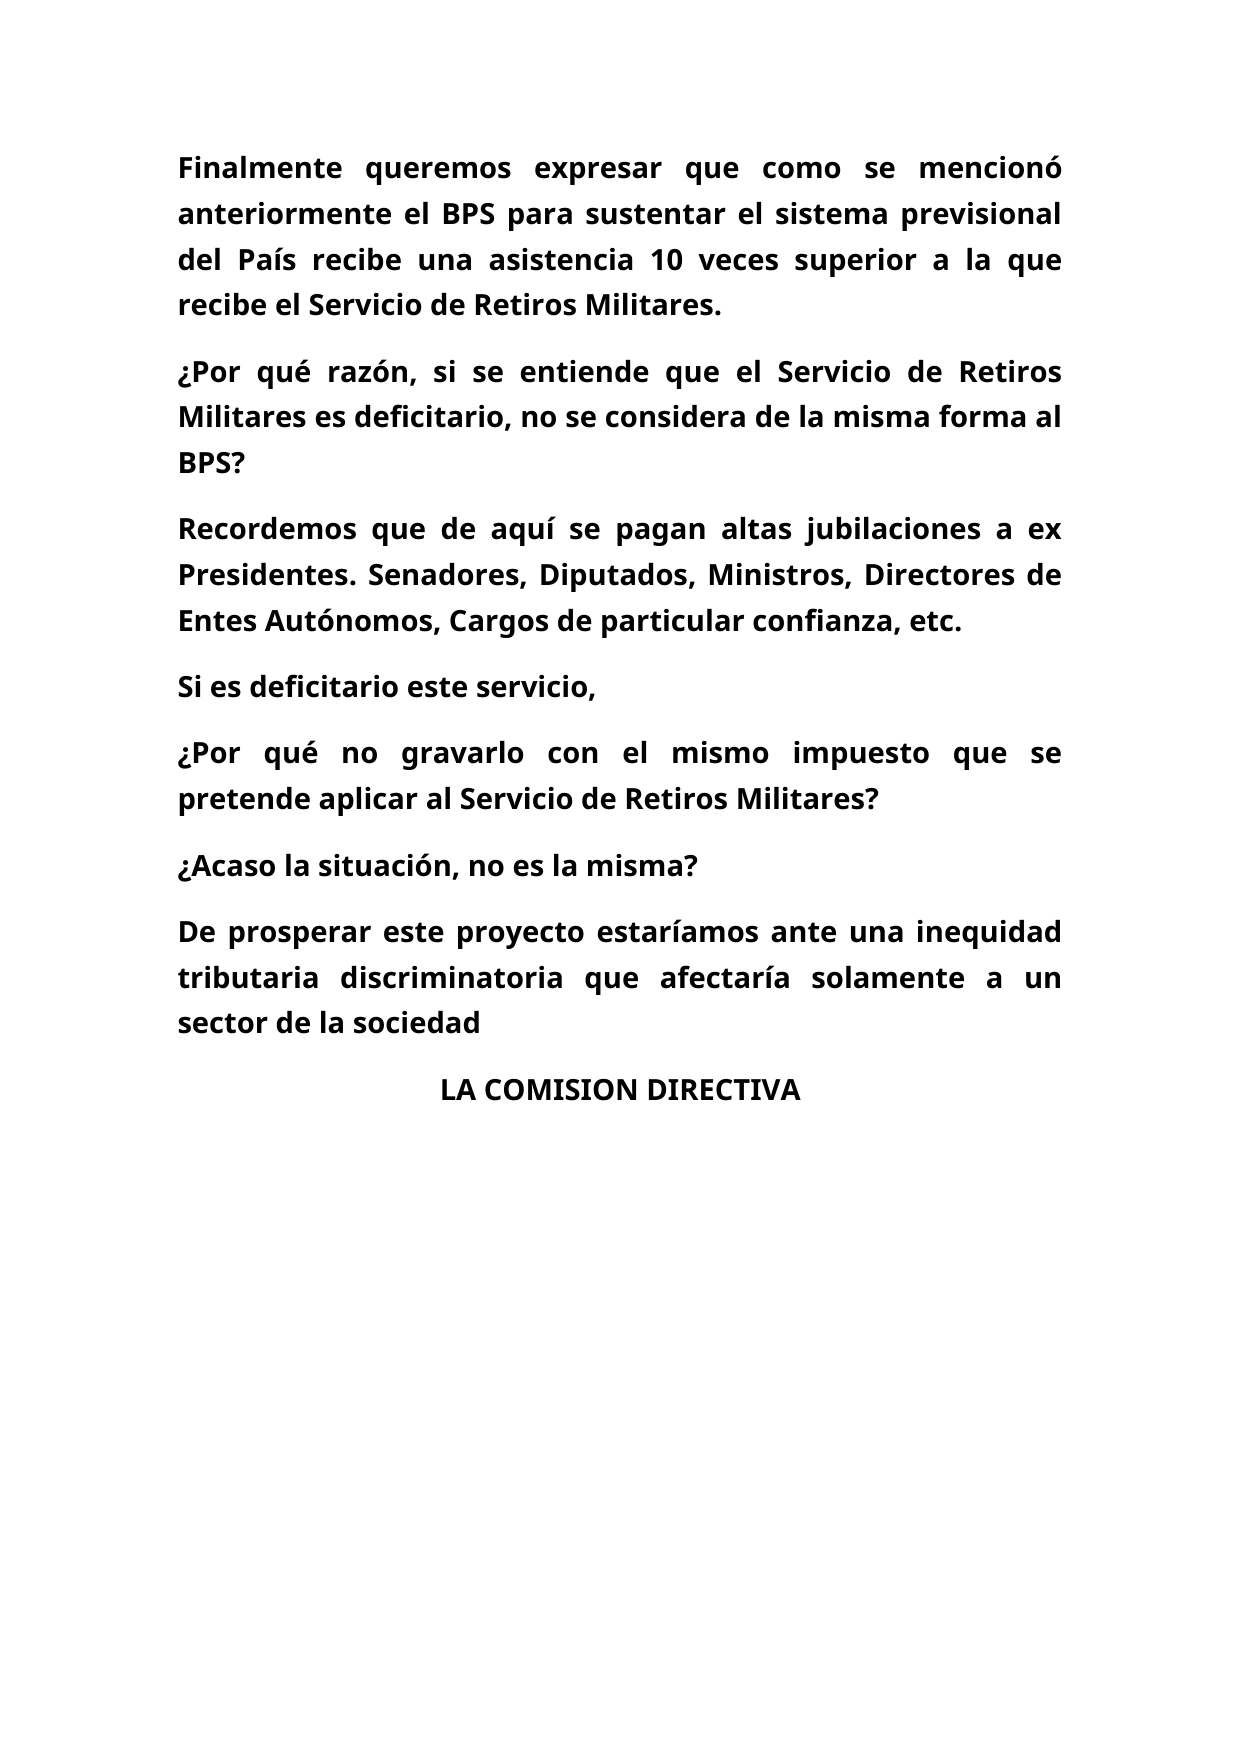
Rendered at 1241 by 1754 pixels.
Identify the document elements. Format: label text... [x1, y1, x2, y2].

text ¿Por qué no gravarlo con el mismo impuesto que se pretende aplicar al Servicio de Retiros Militares? [177, 733, 1063, 818]
text ¿Acaso la situación, no es la misma? [177, 845, 1063, 884]
text Recordemos que de aquí se pagan altas jubilaciones a ex Presidentes. Senadores, Diputados, Ministros, Directores de Entes Autónomos, Cargos de particular confianza, etc. [177, 509, 1063, 639]
text ¿Por qué razón, si se entiende que el Servicio de Retiros Militares es deficitario, no se considera de la misma forma al BPS? [177, 351, 1063, 482]
text LA COMISION DIRECTIVA [177, 1069, 1063, 1109]
text Si es deficitario este servicio, [177, 666, 1063, 706]
text Finalmente queremos expresar que como se mencionó anteriormente el BPS para sustentar el sistema previsional del País recibe una asistencia 10 veces superior a la que recibe el Servicio de Retiros Militares. [177, 148, 1063, 324]
text De prosperar este proyecto estaríamos ante una inequidad tributaria discriminatoria que afectaría solamente a un sector de la sociedad [177, 911, 1063, 1042]
